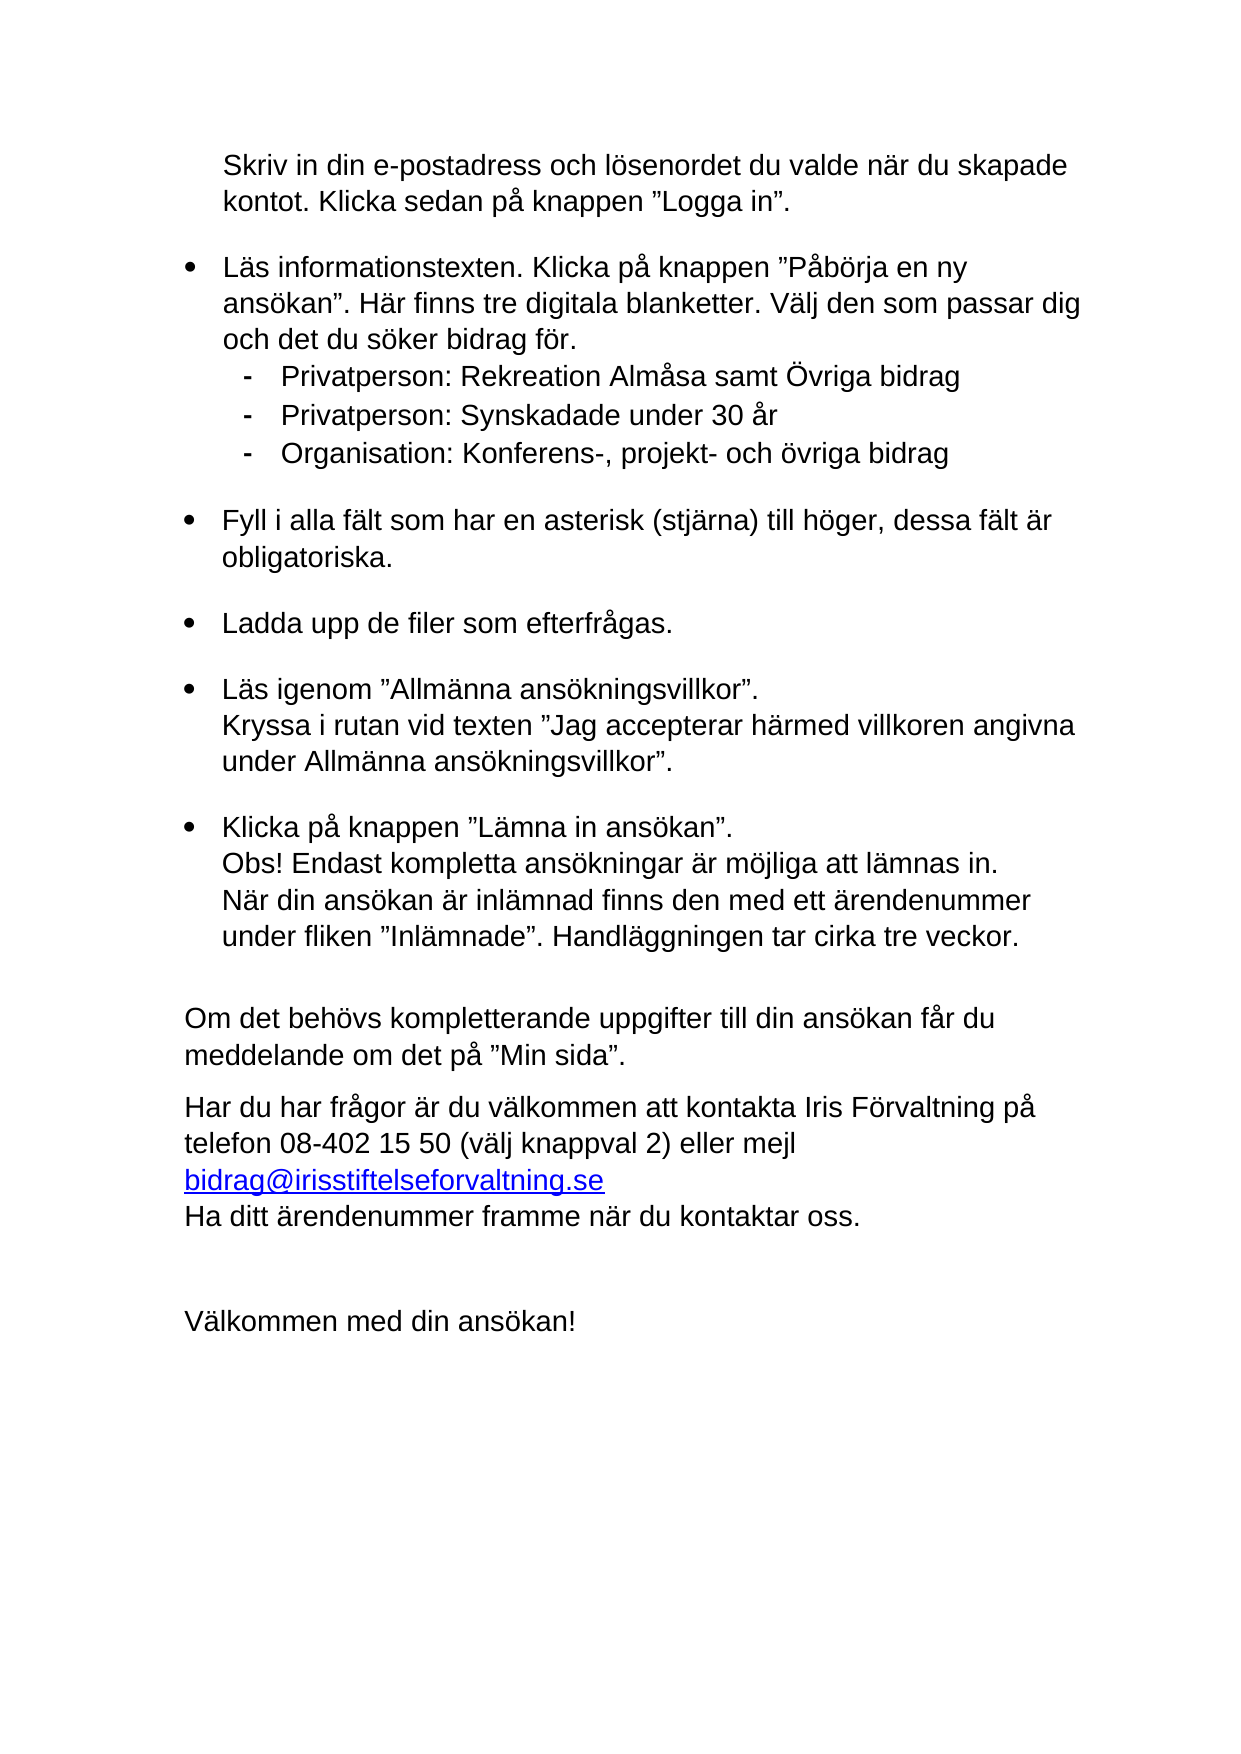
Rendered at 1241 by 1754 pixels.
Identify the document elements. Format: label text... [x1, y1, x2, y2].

list Läs igenom ”Allmänna ansökningsvillkor”. Kryssa i rutan vid texten ”Jag accepterar härmed villkoren angivna under Allmänna ansökningsvillkor”. [184, 672, 1092, 808]
list Privatperson: Rekreation Almåsa samt Övriga bidrag [243, 358, 1092, 394]
list Läs informationstexten. Klicka på knappen ”Påbörja en ny ansökan”. Här finns tre digitala blanketter. Välj den som passar dig och det du söker bidrag för. [185, 250, 1092, 356]
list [185, 148, 1092, 248]
list Fyll i alla fält som har en asterisk (stjärna) till höger, dessa fält är obligatoriska. [184, 503, 1092, 603]
text Välkommen med din ansökan! [184, 1304, 1092, 1338]
text Har du har frågor är du välkommen att kontakta Iris Förvaltning på telefon 08-402 15 50 (välj knappval 2) eller mejl bidrag@irisstiftelseforvaltning.se Ha ditt ärendenummer framme när du kontaktar oss. [184, 1090, 1092, 1232]
list Privatperson: Synskadade under 30 år [243, 397, 1092, 432]
list Ladda upp de filer som efterfrågas. [184, 606, 1092, 669]
list Klicka på knappen ”Lämna in ansökan”. Obs! Endast kompletta ansökningar är möjliga att lämnas in. När din ansökan är inlämnad finns den med ett ärendenummer under fliken ”Inlämnade”. Handläggningen tar cirka tre veckor. [184, 810, 1092, 983]
text Om det behövs kompletterande uppgifter till din ansökan får du meddelande om det på ”Min sida”. [184, 1001, 1092, 1071]
list Organisation: Konferens-, projekt- och övriga bidrag [243, 435, 1092, 501]
